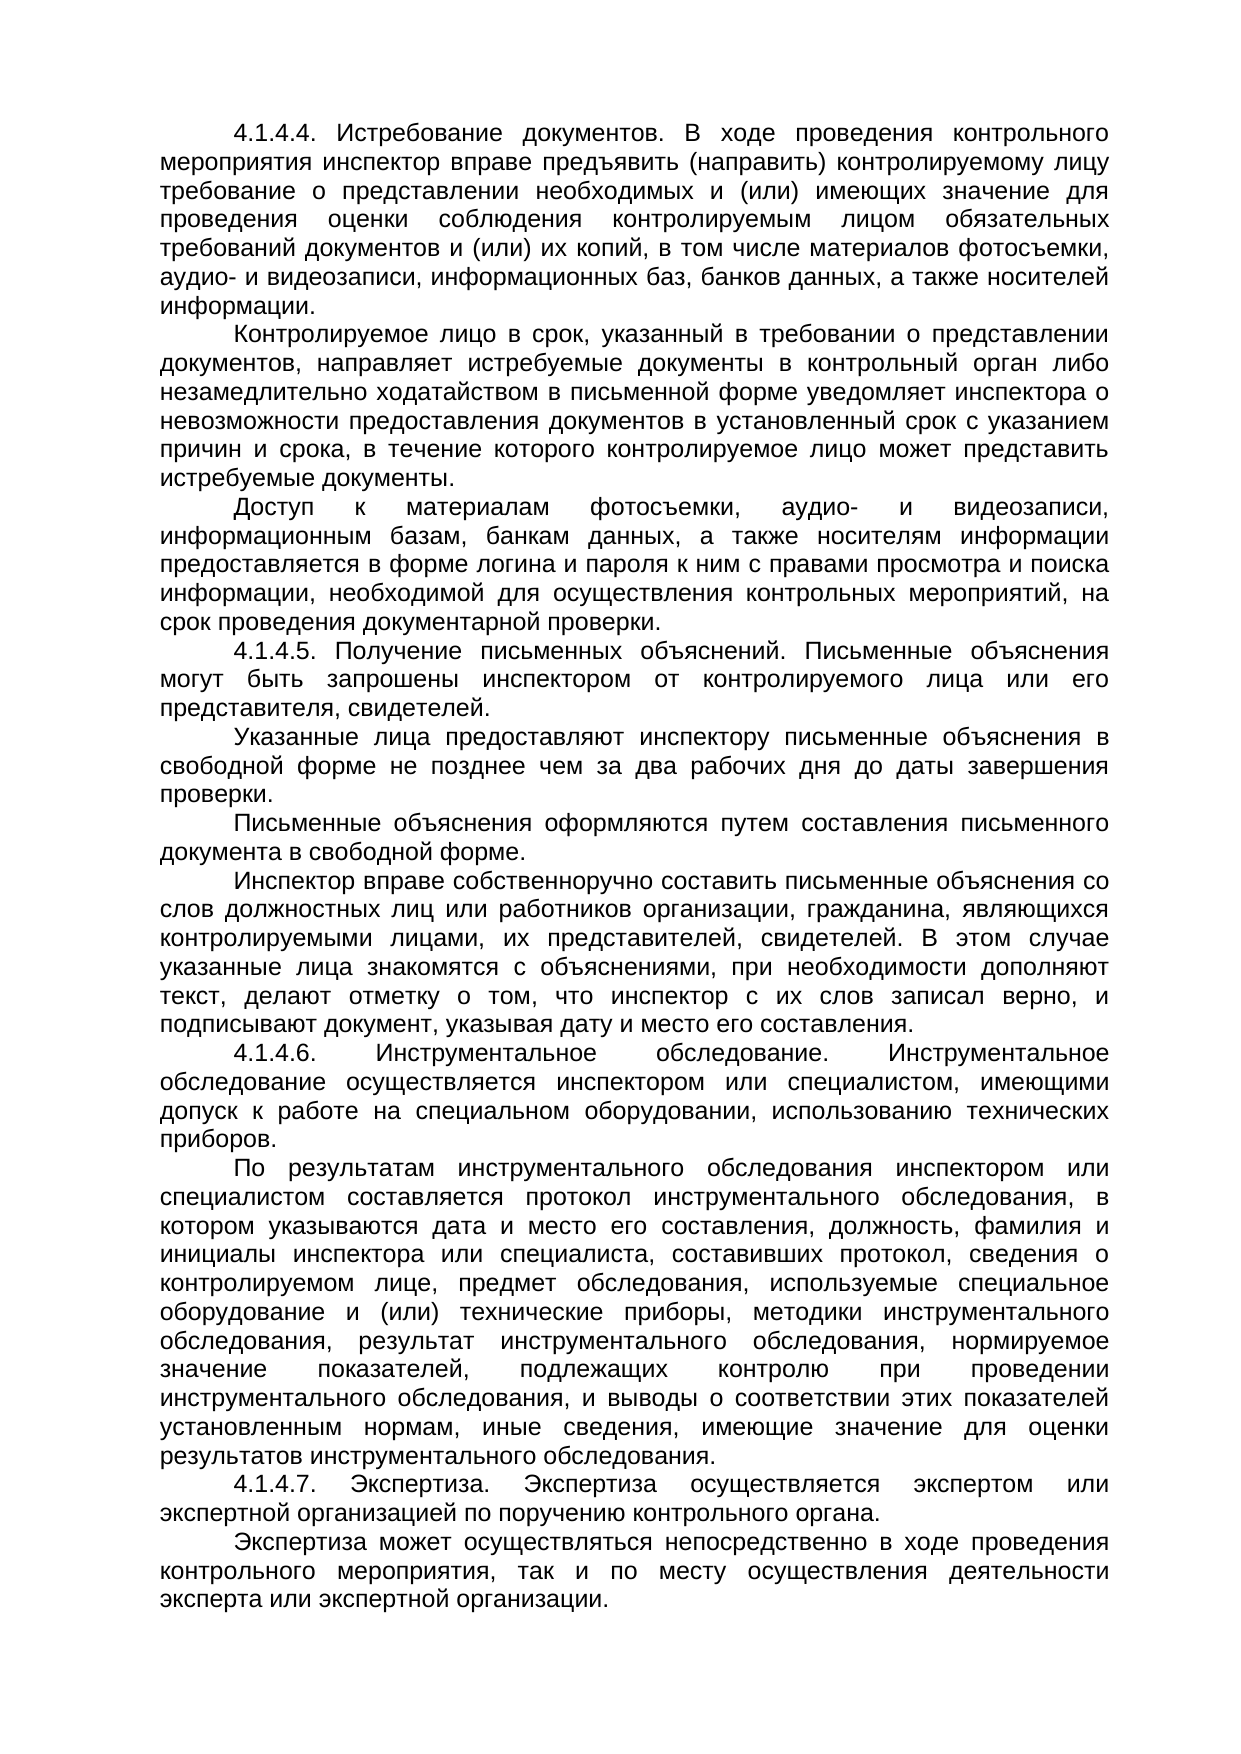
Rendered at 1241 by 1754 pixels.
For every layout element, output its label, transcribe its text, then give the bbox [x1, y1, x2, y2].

text Контролируемое лицо в срок, указанный в требовании о представлении документов, направляет истребуемые документы в контрольный орган либо незамедлительно ходатайством в письменной форме уведомляет инспектора о невозможности предоставления документов в установленный срок с указанием причин и срока, в течение которого контролируемое лицо может представить истребуемые документы. [159, 319, 1110, 492]
text Указанные лица предоставляют инспектору письменные объяснения в свободной форме не позднее чем за два рабочих дня до даты завершения проверки. [159, 722, 1110, 808]
text По результатам инструментального обследования инспектором или специалистом составляется протокол инструментального обследования, в котором указываются дата и место его составления, должность, фамилия и инициалы инспектора или специалиста, составивших протокол, сведения о контролируемом лице, предмет обследования, используемые специальное оборудование и (или) технические приборы, методики инструментального обследования, результат инструментального обследования, нормируемое значение показателей, подлежащих контролю при проведении инструментального обследования, и выводы о соответствии этих показателей установленным нормам, иные сведения, имеющие значение для оценки результатов инструментального обследования. [159, 1153, 1110, 1469]
text Письменные объяснения оформляются путем составления письменного документа в свободной форме. [159, 808, 1110, 866]
text 4.1.4.7. Экспертиза. Экспертиза осуществляется экспертом или экспертной организацией по поручению контрольного органа. [159, 1469, 1110, 1527]
text 4.1.4.5. Получение письменных объяснений. Письменные объяснения могут быть запрошены инспектором от контролируемого лица или его представителя, свидетелей. [159, 636, 1110, 722]
text Доступ к материалам фотосъемки, аудио- и видеозаписи, информационным базам, банкам данных, а также носителям информации предоставляется в форме логина и пароля к ним с правами просмотра и поиска информации, необходимой для осуществления контрольных мероприятий, на срок проведения документарной проверки. [159, 492, 1110, 636]
text Экспертиза может осуществляться непосредственно в ходе проведения контрольного мероприятия, так и по месту осуществления деятельности эксперта или экспертной организации. [159, 1527, 1110, 1613]
text 4.1.4.4. Истребование документов. В ходе проведения контрольного мероприятия инспектор вправе предъявить (направить) контролируемому лицу требование о представлении необходимых и (или) имеющих значение для проведения оценки соблюдения контролируемым лицом обязательных требований документов и (или) их копий, в том числе материалов фотосъемки, аудио- и видеозаписи, информационных баз, банков данных, а также носителей информации. [159, 118, 1110, 319]
text Инспектор вправе собственноручно составить письменные объяснения со слов должностных лиц или работников организации, гражданина, являющихся контролируемыми лицами, их представителей, свидетелей. В этом случае указанные лица знакомятся с объяснениями, при необходимости дополняют текст, делают отметку о том, что инспектор с их слов записал верно, и подписывают документ, указывая дату и место его составления. [159, 866, 1110, 1038]
text 4.1.4.6. Инструментальное обследование. Инструментальное обследование осуществляется инспектором или специалистом, имеющими допуск к работе на специальном оборудовании, использованию технических приборов. [159, 1038, 1110, 1153]
